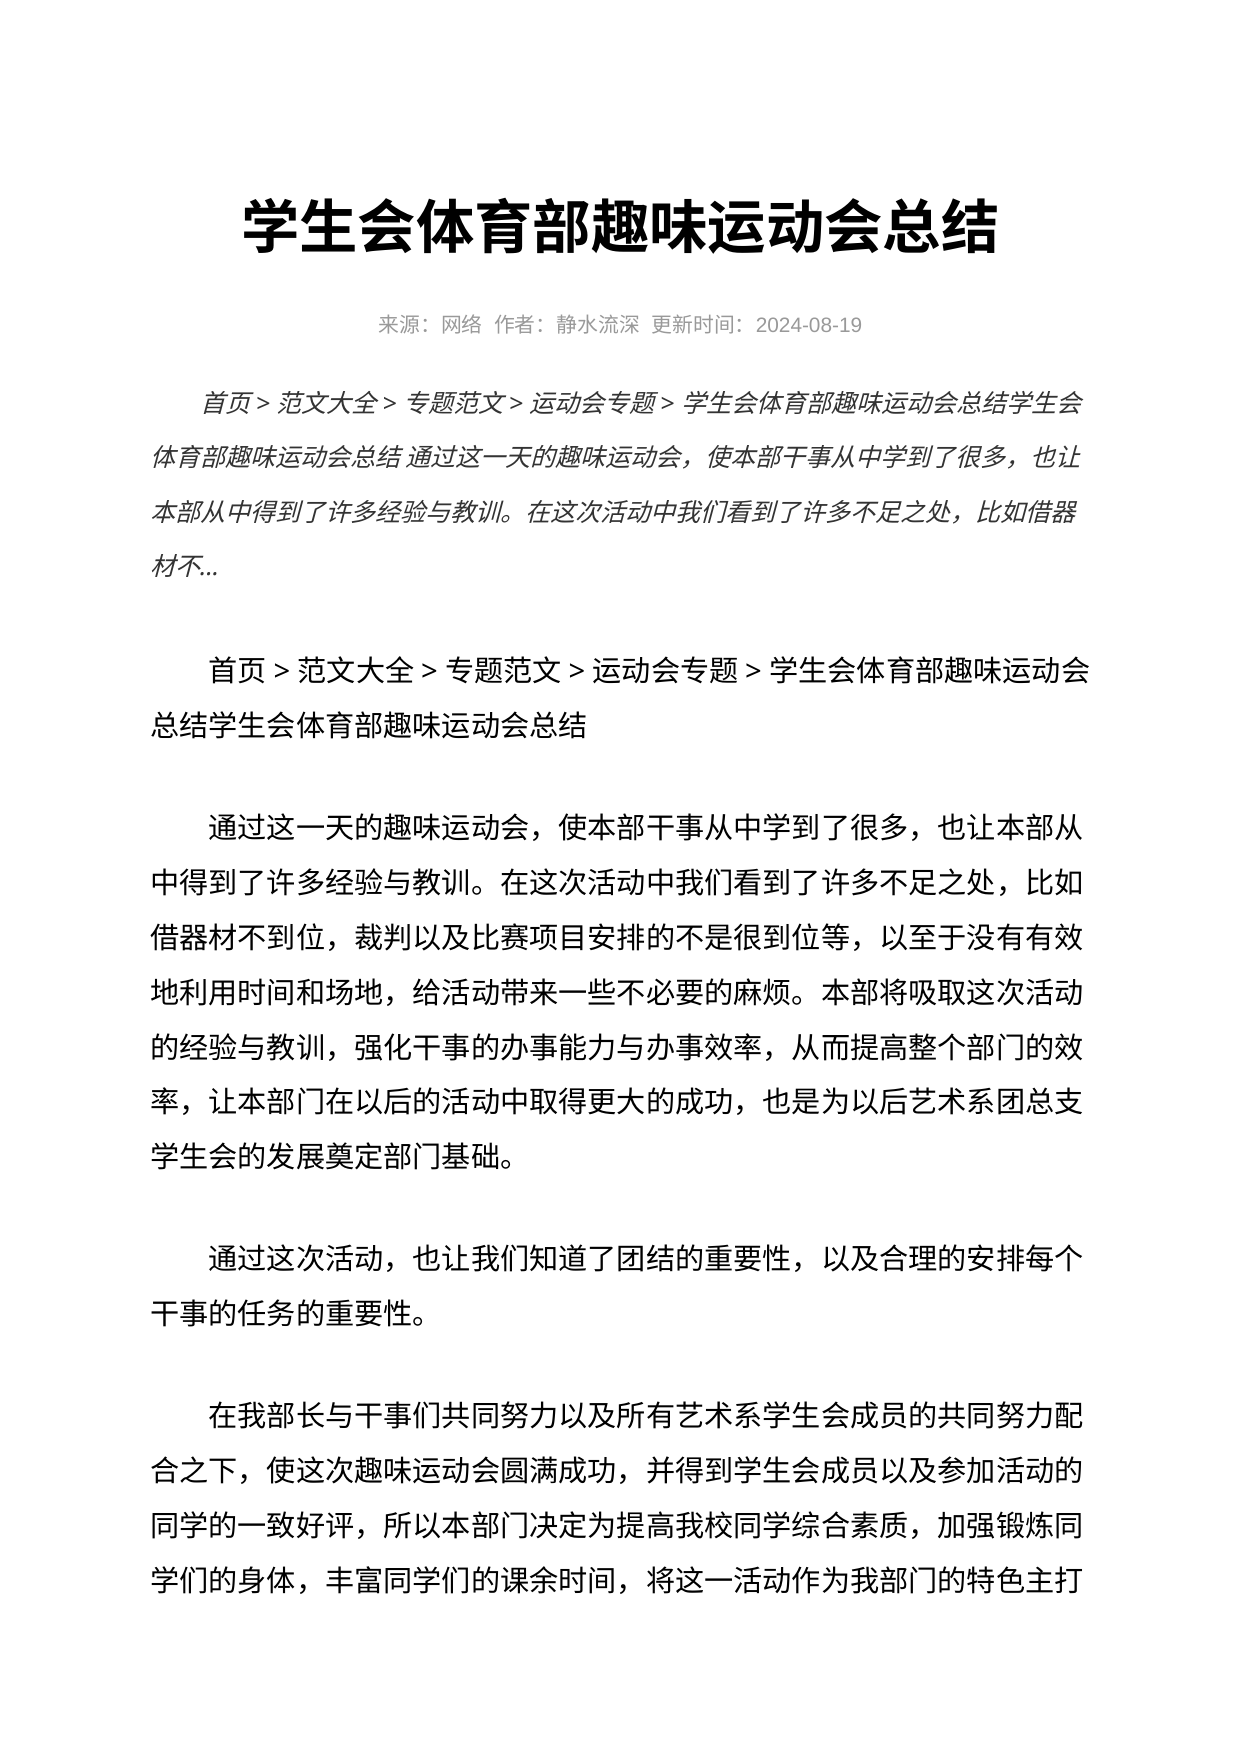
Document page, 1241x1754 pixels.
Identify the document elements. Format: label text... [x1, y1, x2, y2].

text 通过这次活动，也让我们知道了团结的重要性，以及合理的安排每个干事的任务的重要性。 [150, 1236, 1090, 1333]
subtitle 学生会体育部趣味运动会总结 [150, 181, 1090, 266]
text 通过这一天的趣味运动会，使本部干事从中学到了很多，也让本部从中得到了许多经验与教训。在这次活动中我们看到了许多不足之处，比如借器材不到位，裁判以及比赛项目安排的不是很到位等，以至于没有有效地利用时间和场地，给活动带来一些不必要的麻烦。本部将吸取这次活动的经验与教训，强化干事的办事能力与办事效率，从而提高整个部门的效率，让本部门在以后的活动中取得更大的成功，也是为以后艺术系团总支学生会的发展奠定部门基础。 [150, 804, 1090, 1176]
text 首页 > 范文大全 > 专题范文 > 运动会专题 > 学生会体育部趣味运动会总结学生会体育部趣味运动会总结 通过这一天的趣味运动会，使本部干事从中学到了很多，也让本部从中得到了许多经验与教训。在这次活动中我们看到了许多不足之处，比如借器材不... [150, 383, 1090, 583]
text 来源：网络 作者：静水流深 更新时间：2024-08-19 [150, 313, 1090, 337]
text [150, 1392, 1090, 1599]
text 首页 > 范文大全 > 专题范文 > 运动会专题 > 学生会体育部趣味运动会总结学生会体育部趣味运动会总结 [150, 648, 1090, 745]
